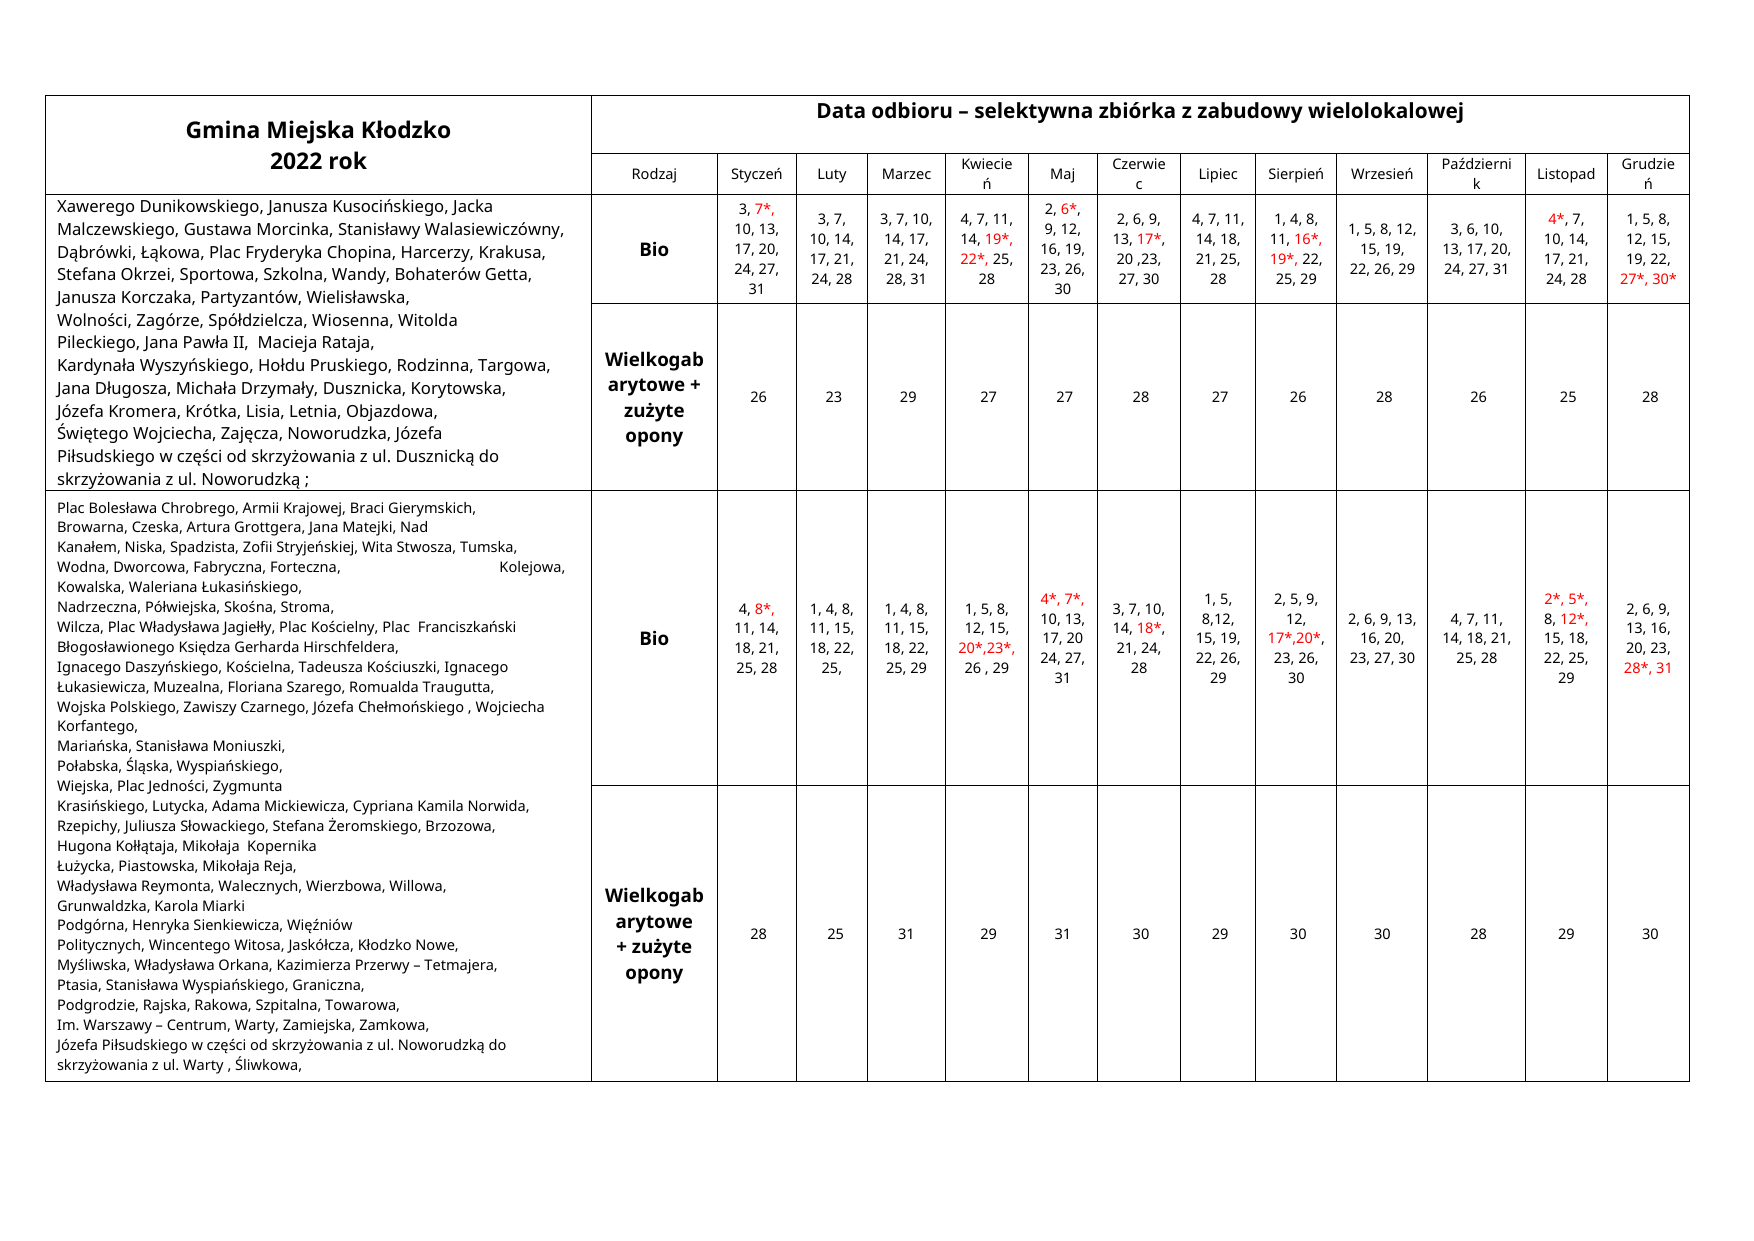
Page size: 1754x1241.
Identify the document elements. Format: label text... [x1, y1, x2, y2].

table_cell 4*, 7, 10, 14, 17, 21, 24, 28 [1526, 195, 1607, 303]
table_cell 28 [1098, 304, 1180, 490]
table_cell Styczeń [718, 154, 796, 194]
table_cell 1, 5, 8, 12, 15, 19, 22, 26, 29 [1337, 195, 1427, 303]
table_cell 26 [1256, 304, 1336, 490]
table_cell 1, 4, 8, 11, 16*, 19*, 22, 25, 29 [1256, 195, 1336, 303]
table_cell 2, 6*, 9, 12, 16, 19, 23, 26, 30 [1029, 195, 1097, 303]
table_cell Listopad [1526, 154, 1607, 194]
table_cell Rodzaj [592, 154, 717, 194]
table_cell 3, 7*, 10, 13, 17, 20, 24, 27, 31 [718, 195, 796, 303]
table_cell 2, 6, 9, 13, 16, 20, 23, 27, 30 [1337, 491, 1427, 785]
table_cell 1, 5, 8, 12, 15, 19, 22, 27*, 30* [1608, 195, 1689, 303]
table_cell 27 [1029, 304, 1097, 490]
table_cell 2, 6, 9, 13, 17*, 20 ,23, 27, 30 [1098, 195, 1180, 303]
table_cell Wrzesień [1337, 154, 1427, 194]
table_cell 27 [946, 304, 1028, 490]
table_cell 28 [718, 786, 796, 1081]
table_cell 3, 7, 10, 14, 17, 21, 24, 28 [797, 195, 867, 303]
table_header Data odbioru – selektywna zbiórka z zabudowy wielolokalowej [592, 96, 1689, 153]
table_cell Bio [592, 491, 717, 785]
table_cell 4, 7, 11, 14, 18, 21, 25, 28 [1428, 491, 1525, 785]
table_cell Xawerego Dunikowskiego, Janusza Kusocińskiego, Jacka Malczewskiego, Gustawa Morcinka, Stanisławy Walasiewiczówny, Dąbrówki, Łąkowa, Plac Fryderyka Chopina, Harcerzy, Krakusa, Stefana Okrzei, Sportowa, Szkolna, Wandy, Bohaterów Getta, Janusza Korczaka, Partyzantów, Wielisławska, Wolności, Zagórze, Spółdzielcza, Wiosenna, Witolda Pileckiego, Jana Pawła II, Macieja Rataja, Kardynała Wyszyńskiego, Hołdu Pruskiego, Rodzinna, Targowa, Jana Długosza, Michała Drzymały, Dusznicka, Korytowska, Józefa Kromera, Krótka, Lisia, Letnia, Objazdowa, Świętego Wojciecha, Zajęcza, Noworudzka, Józefa Piłsudskiego w części od skrzyżowania z ul. Dusznicką do skrzyżowania z ul. Noworudzką ; [46, 195, 591, 490]
table_cell 25 [797, 786, 867, 1081]
table_cell 4*, 7*, 10, 13, 17, 20 24, 27, 31 [1029, 491, 1097, 785]
table_cell Maj [1029, 154, 1097, 194]
table_cell Czerwiec [1098, 154, 1180, 194]
table_cell Lipiec [1181, 154, 1255, 194]
table_cell 23 [797, 304, 867, 490]
table_cell Luty [797, 154, 867, 194]
table_cell 28 [1337, 304, 1427, 490]
table_cell 2, 6, 9, 13, 16, 20, 23, 28*, 31 [1608, 491, 1689, 785]
table_cell 31 [1029, 786, 1097, 1081]
table_cell 29 [946, 786, 1028, 1081]
table_cell Wielkogabarytowe + zużyte opony [592, 786, 717, 1081]
table_cell 27 [1181, 304, 1255, 490]
table_cell Bio [592, 195, 717, 303]
table_cell 1, 4, 8, 11, 15, 18, 22, 25, 29 [868, 491, 945, 785]
table_cell 4, 7, 11, 14, 19*, 22*, 25, 28 [946, 195, 1028, 303]
table_cell Plac Bolesława Chrobrego, Armii Krajowej, Braci Gierymskich, Browarna, Czeska, Artura Grottgera, Jana Matejki, Nad Kanałem, Niska, Spadzista, Zofii Stryjeńskiej, Wita Stwosza, Tumska, Wodna, Dworcowa, Fabryczna, Forteczna, Kolejowa, Kowalska, Waleriana Łukasińskiego, Nadrzeczna, Półwiejska, Skośna, Stroma, Wilcza, Plac Władysława Jagiełły, Plac Kościelny, Plac Franciszkański Błogosławionego Księdza Gerharda Hirschfeldera, Ignacego Daszyńskiego, Kościelna, Tadeusza Kościuszki, Ignacego Łukasiewicza, Muzealna, Floriana Szarego, Romualda Traugutta, Wojska Polskiego, Zawiszy Czarnego, Józefa Chełmońskiego , Wojciecha Korfantego, Mariańska, Stanisława Moniuszki, Połabska, Śląska, Wyspiańskiego, Wiejska, Plac Jedności, Zygmunta Krasińskiego, Lutycka, Adama Mickiewicza, Cypriana Kamila Norwida, Rzepichy, Juliusza Słowackiego, Stefana Żeromskiego, Brzozowa, Hugona Kołłątaja, Mikołaja Kopernika Łużycka, Piastowska, Mikołaja Reja, Władysława Reymonta, Walecznych, Wierzbowa, Willowa, Grunwaldzka, Karola Miarki Podgórna, Henryka Sienkiewicza, Więźniów Politycznych, Wincentego Witosa, Jaskółcza, Kłodzko Nowe, Myśliwska, Władysława Orkana, Kazimierza Przerwy – Tetmajera, Ptasia, Stanisława Wyspiańskiego, Graniczna, Podgrodzie, Rajska, Rakowa, Szpitalna, Towarowa, Im. Warszawy – Centrum, Warty, Zamiejska, Zamkowa, Józefa Piłsudskiego w części od skrzyżowania z ul. Noworudzką do skrzyżowania z ul. Warty , Śliwkowa, [46, 491, 591, 1081]
table_cell Kwiecień [946, 154, 1028, 194]
table_cell 30 [1098, 786, 1180, 1081]
table_cell Wielkogabarytowe + zużyte opony [592, 304, 717, 490]
table_cell 2, 5, 9, 12, 17*,20*, 23, 26, 30 [1256, 491, 1336, 785]
table_cell 1, 4, 8, 11, 15, 18, 22, 25, [797, 491, 867, 785]
table_cell 26 [718, 304, 796, 490]
table_cell 30 [1608, 786, 1689, 1081]
table_cell 1, 5, 8, 12, 15, 20*,23*, 26 , 29 [946, 491, 1028, 785]
table_cell 4, 8*, 11, 14, 18, 21, 25, 28 [718, 491, 796, 785]
table_cell 29 [1181, 786, 1255, 1081]
table_cell Październik [1428, 154, 1525, 194]
table_cell 4, 7, 11, 14, 18, 21, 25, 28 [1181, 195, 1255, 303]
table_cell 3, 7, 10, 14, 17, 21, 24, 28, 31 [868, 195, 945, 303]
table_cell Grudzień [1608, 154, 1689, 194]
table_cell 2*, 5*, 8, 12*, 15, 18, 22, 25, 29 [1526, 491, 1607, 785]
table_header Gmina Miejska Kłodzko 2022 rok [46, 96, 591, 194]
table_cell 3, 7, 10, 14, 18*, 21, 24, 28 [1098, 491, 1180, 785]
table_cell 30 [1256, 786, 1336, 1081]
table_cell 29 [1526, 786, 1607, 1081]
table_cell 30 [1337, 786, 1427, 1081]
table_cell 28 [1428, 786, 1525, 1081]
table_cell 3, 6, 10, 13, 17, 20, 24, 27, 31 [1428, 195, 1525, 303]
table_cell 31 [868, 786, 945, 1081]
table_cell 29 [868, 304, 945, 490]
table_cell 25 [1526, 304, 1607, 490]
table_cell Marzec [868, 154, 945, 194]
table_cell 1, 5, 8,12, 15, 19, 22, 26, 29 [1181, 491, 1255, 785]
table_cell 26 [1428, 304, 1525, 490]
table_cell 28 [1608, 304, 1689, 490]
table_cell Sierpień [1256, 154, 1336, 194]
